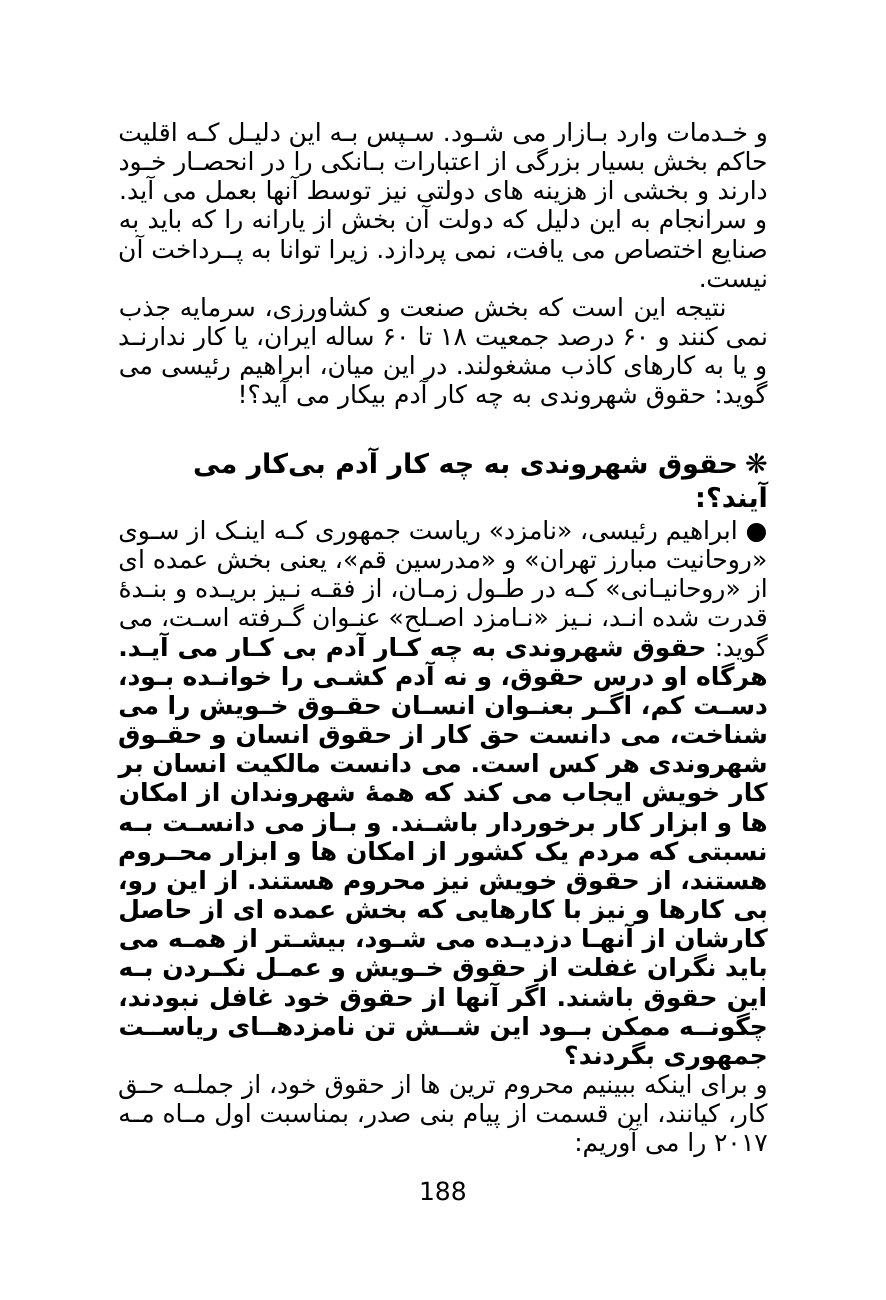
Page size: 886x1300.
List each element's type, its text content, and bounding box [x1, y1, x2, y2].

text ● ابراهیم رئیسی، «نامزد» ریاست جمهوری که اینک از سوی «روحانیت مبارز تهران» و «مدرسین قم»، یعنی بخش عمده‌ ای از «روحانیانی» که در طول زمان، از فقه نیز بریده و بندۀ قدرت شده‌ اند، نیز «نامزد اصلح» عنوان گرفته‌ است، می‌ گوید: حقوق شهروندی به چه کار آدم بی‌ کار می‌ آید. هرگاه او درس حقوق، و نه آدم‌ کشی را خوانده بود، دست‌ کم، اگر بعنوان انسان حقوق خویش را می‌ شناخت، می‌ دانست حق کار از حقوق انسان و حقوق شهروندی هر کس است. می‌ دانست مالکیت انسان بر کار خویش ایجاب می‌ کند که همۀ شهروندان از امکان‌ ها و ابزار کار برخوردار باشند. و باز می‌ دانست به نسبتی که مردم یک کشور از امکان‌ ها و ابزار محروم هستند، از حقوق خویش نیز محروم هستند. از این‌ رو، بی‌ کارها و نیز با کارهایی که بخش عمده‌ ای از حاصل کارشان از آنها دزدیده می‌ شود، بیشتر از همه می‌ باید نگران غفلت از حقوق خویش و عمل نکردن به این حقوق باشند. اگر آنها از حقوق خود غافل نبودند، چگونه ممکن بود این شش تن نامزدهای ریاست جمهوری بگردند؟ [118, 516, 768, 1070]
text نتیجه این‌ است که بخش صنعت و کشاورزی، سرمایه جذب نمی‌ کنند و ۶۰ درصد جمعیت ۱۸ تا ۶۰ ساله ایران، یا کار ندارند و یا به کارهای کاذب مشغولند. در این میان، ابراهیم رئیسی می‌ گوید: حقوق شهروندی به چه کار آدم بیکار می‌ آید؟! [118, 293, 768, 410]
subtitle ❋ حقوق شهروندی به چه کار آدم بی‌کار می‌ آیند؟: [118, 448, 768, 514]
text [118, 118, 768, 293]
text و برای اینکه ببینیم محروم‌ ترین‌ ها از حقوق خود، از جمله حق کار، کیانند، این قسمت از پیام بنی‌ صدر، بمناسبت اول ماه مه ۲۰۱۷ را می‌ آوریم: [118, 1070, 768, 1158]
